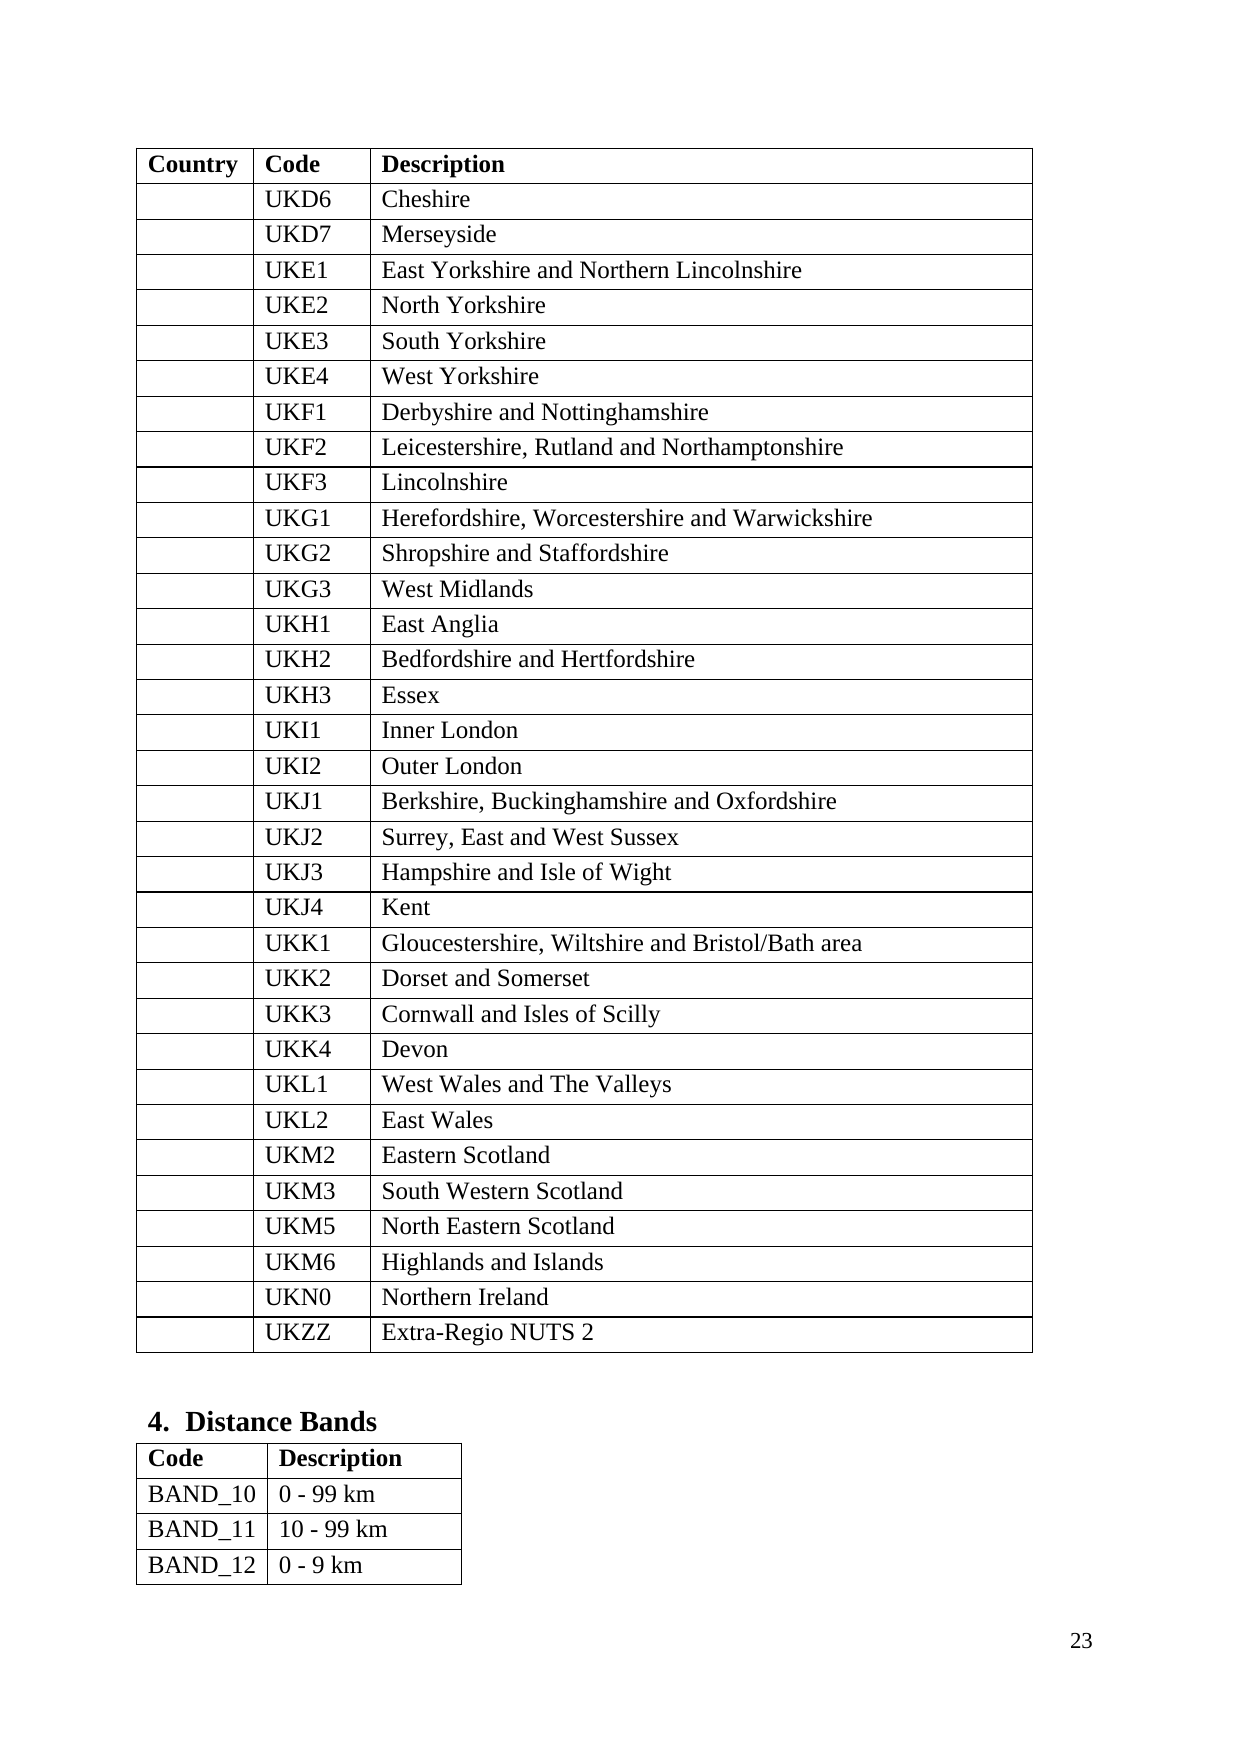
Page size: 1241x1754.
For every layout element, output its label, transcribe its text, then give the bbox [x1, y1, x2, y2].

table_cell [137, 255, 253, 289]
table_cell BAND_11 [137, 1514, 267, 1549]
table_cell [137, 609, 253, 643]
table_cell UKN0 [254, 1282, 370, 1316]
table_cell Kent [371, 893, 1032, 927]
table_cell [137, 999, 253, 1033]
table_cell UKH1 [254, 609, 370, 643]
table_cell West Midlands [371, 574, 1032, 608]
table_cell [137, 1247, 253, 1281]
table_cell [137, 503, 253, 537]
table_cell UKL1 [254, 1070, 370, 1104]
table_cell Herefordshire, Worcestershire and Warwickshire [371, 503, 1032, 537]
table_cell Inner London [371, 715, 1032, 750]
table_cell UKM6 [254, 1247, 370, 1281]
table_cell 0 - 99 km [268, 1479, 461, 1513]
table_cell Leicestershire, Rutland and Northamptonshire [371, 432, 1032, 466]
table_cell UKK4 [254, 1034, 370, 1068]
table_cell Lincolnshire [371, 468, 1032, 502]
table_cell Extra-Regio NUTS 2 [371, 1318, 1032, 1352]
table_cell East Anglia [371, 609, 1032, 643]
table_cell [137, 326, 253, 360]
table_cell [137, 184, 253, 218]
table_cell [137, 715, 253, 750]
table_cell UKE2 [254, 290, 370, 325]
table_cell UKM2 [254, 1140, 370, 1175]
table_cell [137, 397, 253, 431]
table_cell UKF2 [254, 432, 370, 466]
table_cell Derbyshire and Nottinghamshire [371, 397, 1032, 431]
table_cell [137, 1176, 253, 1210]
table_cell UKL2 [254, 1105, 370, 1139]
table_cell [137, 538, 253, 573]
table_cell BAND_12 [137, 1550, 267, 1584]
table_cell UKE4 [254, 361, 370, 396]
table_cell Surrey, East and West Sussex [371, 822, 1032, 856]
subtitle Distance Bands [148, 1404, 1093, 1437]
table_cell [137, 361, 253, 396]
table_cell [137, 928, 253, 962]
table_cell Northern Ireland [371, 1282, 1032, 1316]
table_cell [137, 645, 253, 679]
table_cell Highlands and Islands [371, 1247, 1032, 1281]
table_cell [137, 963, 253, 998]
table_cell Merseyside [371, 220, 1032, 254]
table_cell [137, 822, 253, 856]
table_cell UKE3 [254, 326, 370, 360]
table_cell [137, 893, 253, 927]
table_cell [137, 1070, 253, 1104]
table_cell UKI1 [254, 715, 370, 750]
table_cell [137, 680, 253, 714]
table_cell UKM3 [254, 1176, 370, 1210]
table_cell Dorset and Somerset [371, 963, 1032, 998]
table_cell South Western Scotland [371, 1176, 1032, 1210]
table_cell UKM5 [254, 1211, 370, 1246]
table_cell UKG1 [254, 503, 370, 537]
table_cell [137, 1140, 253, 1175]
table_cell BAND_10 [137, 1479, 267, 1513]
table_header Description [371, 149, 1032, 183]
table_cell UKZZ [254, 1318, 370, 1352]
table_cell Devon [371, 1034, 1032, 1068]
table_cell East Wales [371, 1105, 1032, 1139]
table_cell UKD6 [254, 184, 370, 218]
table_cell UKK1 [254, 928, 370, 962]
table_header Code [254, 149, 370, 183]
table_cell West Yorkshire [371, 361, 1032, 396]
table_cell North Yorkshire [371, 290, 1032, 325]
table_cell [137, 1282, 253, 1316]
table_cell UKH2 [254, 645, 370, 679]
table_cell North Eastern Scotland [371, 1211, 1032, 1246]
table_cell Outer London [371, 751, 1032, 785]
table_cell East Yorkshire and Northern Lincolnshire [371, 255, 1032, 289]
table_cell UKJ3 [254, 857, 370, 891]
table_cell [137, 1211, 253, 1246]
table_cell Bedfordshire and Hertfordshire [371, 645, 1032, 679]
table_header Country [137, 149, 253, 183]
table_cell Gloucestershire, Wiltshire and Bristol/Bath area [371, 928, 1032, 962]
table_cell UKJ4 [254, 893, 370, 927]
table_cell UKG2 [254, 538, 370, 573]
table_cell [137, 432, 253, 466]
table_header Description [268, 1444, 461, 1478]
table_cell UKJ2 [254, 822, 370, 856]
table_cell UKK3 [254, 999, 370, 1033]
table_cell [137, 468, 253, 502]
table_cell [137, 1318, 253, 1352]
table_cell West Wales and The Valleys [371, 1070, 1032, 1104]
table_cell UKI2 [254, 751, 370, 785]
table_cell Eastern Scotland [371, 1140, 1032, 1175]
table_header Code [137, 1444, 267, 1478]
table_cell Cornwall and Isles of Scilly [371, 999, 1032, 1033]
table_cell 0 - 9 km [268, 1550, 461, 1584]
table_cell UKJ1 [254, 786, 370, 821]
table_cell UKF3 [254, 468, 370, 502]
table_cell UKK2 [254, 963, 370, 998]
table_cell UKG3 [254, 574, 370, 608]
table_cell [137, 1034, 253, 1068]
table_cell Shropshire and Staffordshire [371, 538, 1032, 573]
table_cell Hampshire and Isle of Wight [371, 857, 1032, 891]
table_cell Cheshire [371, 184, 1032, 218]
table_cell UKH3 [254, 680, 370, 714]
table_cell [137, 220, 253, 254]
table_cell UKE1 [254, 255, 370, 289]
table_cell [137, 786, 253, 821]
table_cell [137, 574, 253, 608]
table_cell Berkshire, Buckinghamshire and Oxfordshire [371, 786, 1032, 821]
table_cell 10 - 99 km [268, 1514, 461, 1549]
table_cell [137, 290, 253, 325]
table_cell UKF1 [254, 397, 370, 431]
table_cell Essex [371, 680, 1032, 714]
table_cell [137, 857, 253, 891]
table_cell [137, 1105, 253, 1139]
table_cell UKD7 [254, 220, 370, 254]
table_cell [137, 751, 253, 785]
table_cell South Yorkshire [371, 326, 1032, 360]
